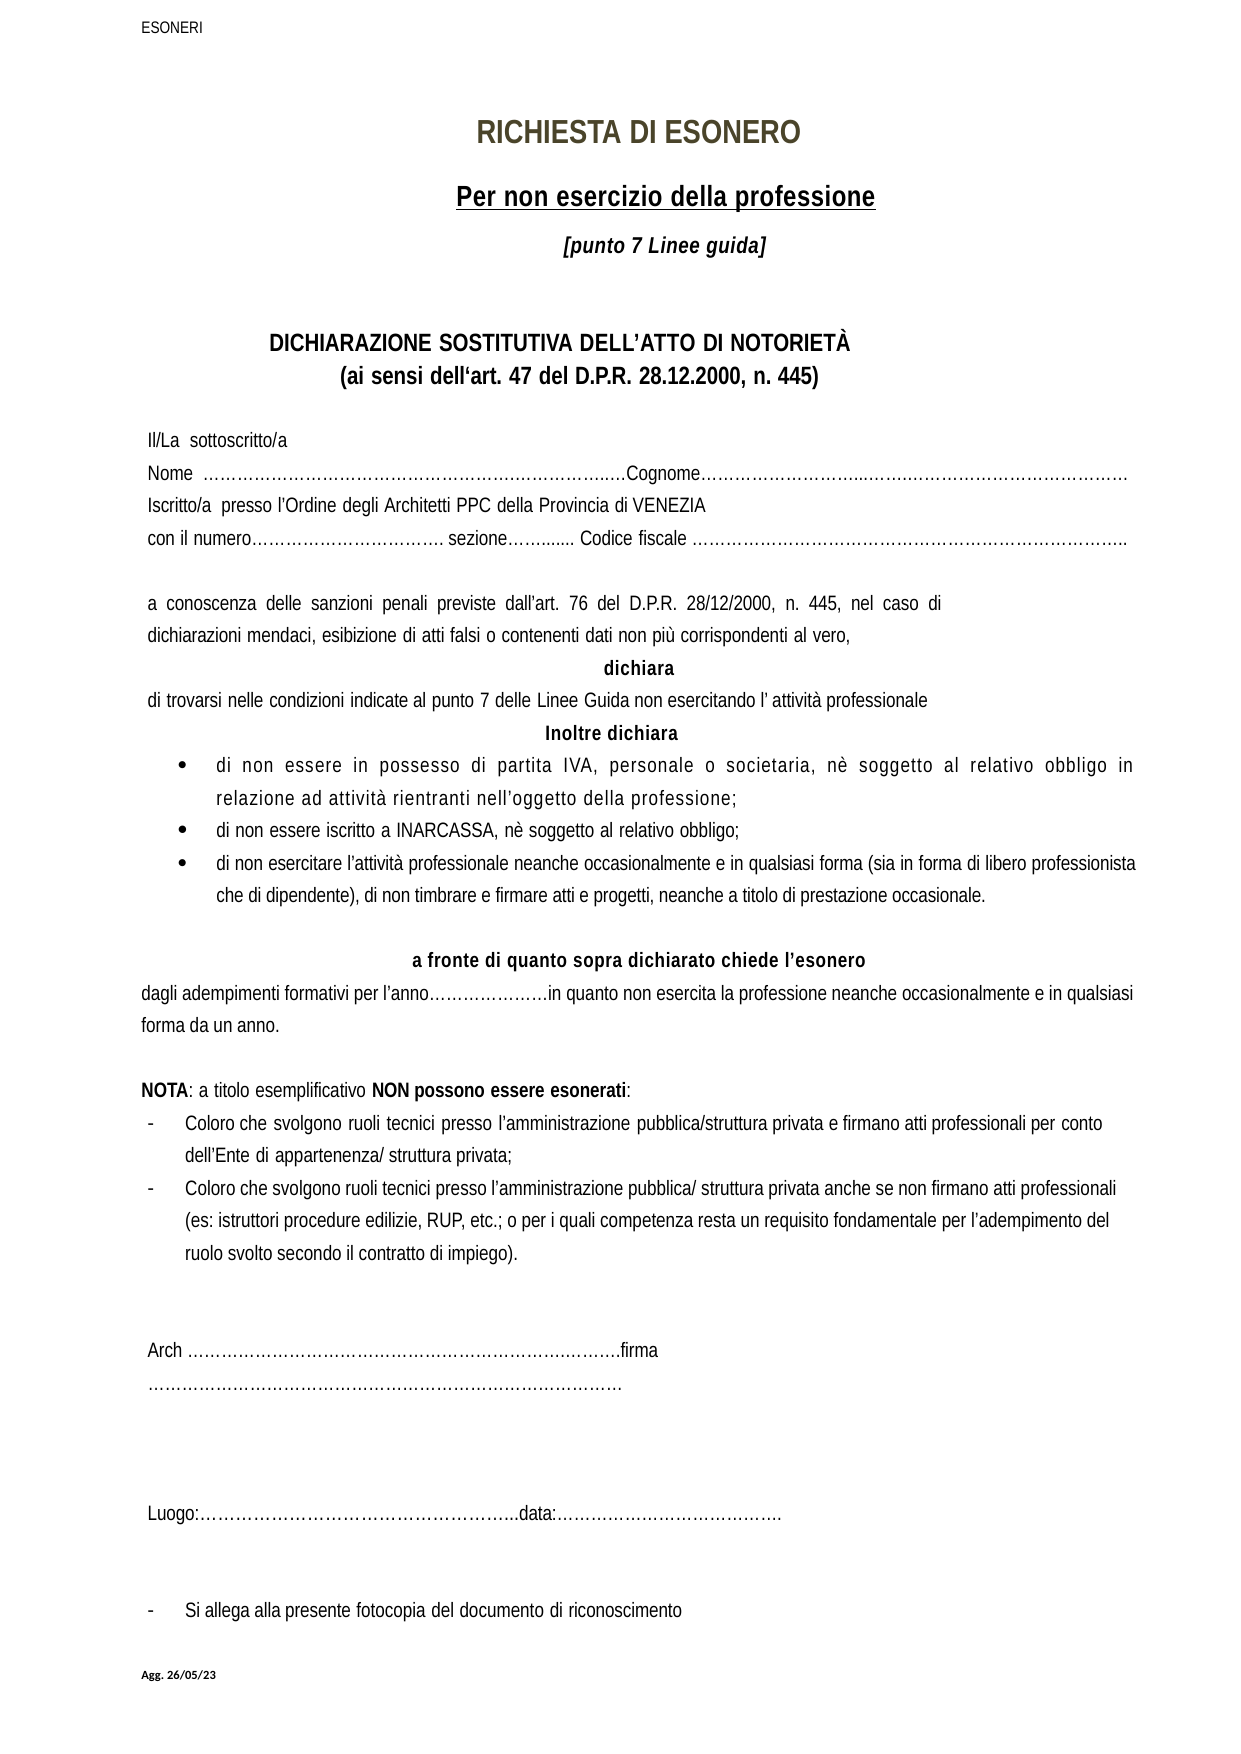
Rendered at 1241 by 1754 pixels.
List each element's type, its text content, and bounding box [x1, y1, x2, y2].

list di non esercitare l’attività professionale neanche occasionalmente e in qualsiasi forma (sia in forma di libero professionista che di dipendente), di non timbrare e firmare atti e progetti, neanche a titolo di prestazione occasionale. [179, 846, 1136, 911]
text Arch ………………………………………………………….……….firma ………………………………………………………………………… [147, 1334, 1136, 1399]
text con il numero……………………………. sezione……....... Codice fiscale ………………………………………………………………….. [147, 521, 1136, 554]
text NOTA: a titolo esemplificativo NON possono essere esonerati: [141, 1074, 1136, 1106]
text Iscritto/a presso l’Ordine degli Architetti PPC della Provincia di VENEZIA [147, 489, 1136, 521]
text a fronte di quanto sopra dichiarato chiede l’esonero [141, 944, 1136, 976]
list di non essere iscritto a INARCASSA, nè soggetto al relativo obbligo; [179, 814, 1136, 846]
text RICHIESTA DI ESONERO [141, 99, 1136, 164]
text (ai sensi dell‘art. 47 del D.P.R. 28.12.2000, n. 445) [197, 359, 1136, 391]
text Inoltre dichiara [147, 716, 1136, 749]
list Si allega alla presente fotocopia del documento di riconoscimento [147, 1594, 1136, 1626]
list Coloro che svolgono ruoli tecnici presso l’amministrazione pubblica/ struttura privata anche se non firmano atti professionali (es: istruttori procedure edilizie, RUP, etc.; o per i quali competenza resta un requisito fondamentale per l’adempimento del ruolo svolto secondo il contratto di impiego). [147, 1171, 1136, 1269]
text dagli adempimenti formativi per l’anno…………………in quanto non esercita la professione neanche occasionalmente e in qualsiasi forma da un anno. [141, 976, 1136, 1041]
text Luogo:……………………………………………...data:…………………………………. [147, 1496, 1136, 1529]
text dichiara [141, 651, 1136, 684]
text Per non esercizio della professione [147, 164, 1136, 229]
text Il/La sottoscritto/a [147, 424, 1136, 456]
text DICHIARAZIONE SOSTITUTIVA DELL’ATTO DI NOTORIETÀ [197, 326, 1136, 359]
text Nome ……………………………………………….……………..…Cognome………………………...…….………………………………… [147, 456, 1136, 489]
list Coloro che svolgono ruoli tecnici presso l’amministrazione pubblica/struttura privata e firmano atti professionali per conto dell’Ente di appartenenza/ struttura privata; [147, 1106, 1136, 1171]
list di non essere in possesso di partita IVA, personale o societaria, nè soggetto al relativo obbligo in relazione ad attività rientranti nell’oggetto della professione; [179, 749, 1136, 814]
text di trovarsi nelle condizioni indicate al punto 7 delle Linee Guida non esercitando l’ attività professionale [147, 684, 1136, 716]
text a conoscenza delle sanzioni penali previste dall’art. 76 del D.P.R. 28/12/2000, n. 445, nel caso di dichiarazioni mendaci, esibizione di atti falsi o contenenti dati non più corrispondenti al vero, [147, 586, 1136, 651]
text [punto 7 Linee guida] [147, 229, 1136, 261]
